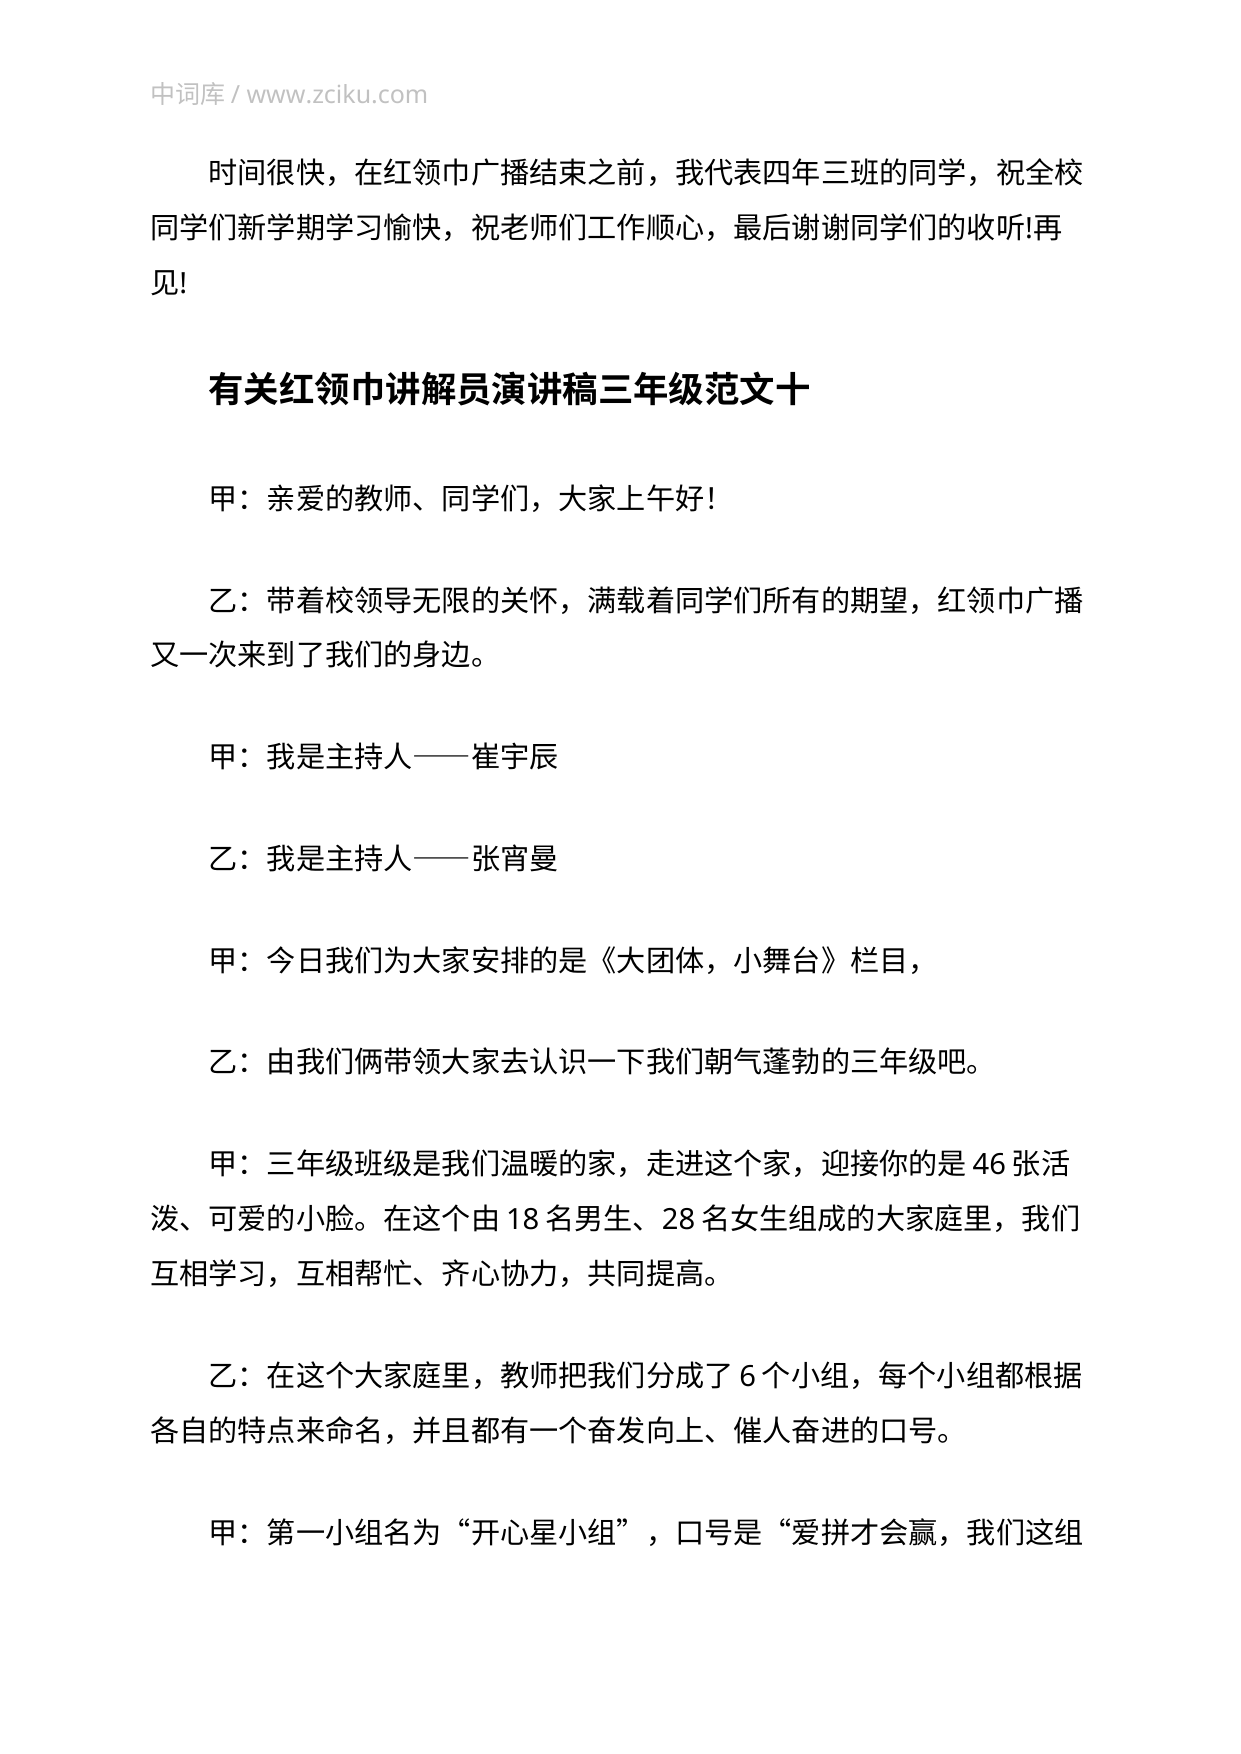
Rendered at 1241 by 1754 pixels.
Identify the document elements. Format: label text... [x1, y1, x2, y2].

text 甲：今日我们为大家安排的是《大团体，小舞台》栏目， [150, 937, 1090, 979]
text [150, 1509, 1090, 1552]
text 时间很快，在红领巾广播结束之前，我代表四年三班的同学，祝全校同学们新学期学习愉快，祝老师们工作顺心，最后谢谢同学们的收听!再见! [150, 150, 1090, 302]
text 乙：由我们俩带领大家去认识一下我们朝气蓬勃的三年级吧。 [150, 1039, 1090, 1081]
text 甲：亲爱的教师、同学们，大家上午好！ [150, 475, 1090, 518]
text 乙：我是主持人——张宵曼 [150, 836, 1090, 878]
text 甲：三年级班级是我们温暖的家，走进这个家，迎接你的是46张活泼、可爱的小脸。在这个由18名男生、28名女生组成的大家庭里，我们互相学习，互相帮忙、齐心协力，共同提高。 [150, 1141, 1090, 1293]
text 甲：我是主持人——崔宇辰 [150, 734, 1090, 776]
text 乙：在这个大家庭里，教师把我们分成了6个小组，每个小组都根据各自的特点来命名，并且都有一个奋发向上、催人奋进的口号。 [150, 1353, 1090, 1450]
text 有关红领巾讲解员演讲稿三年级范文十 [150, 362, 1090, 413]
text 乙：带着校领导无限的关怀，满载着同学们所有的期望，红领巾广播又一次来到了我们的身边。 [150, 577, 1090, 674]
